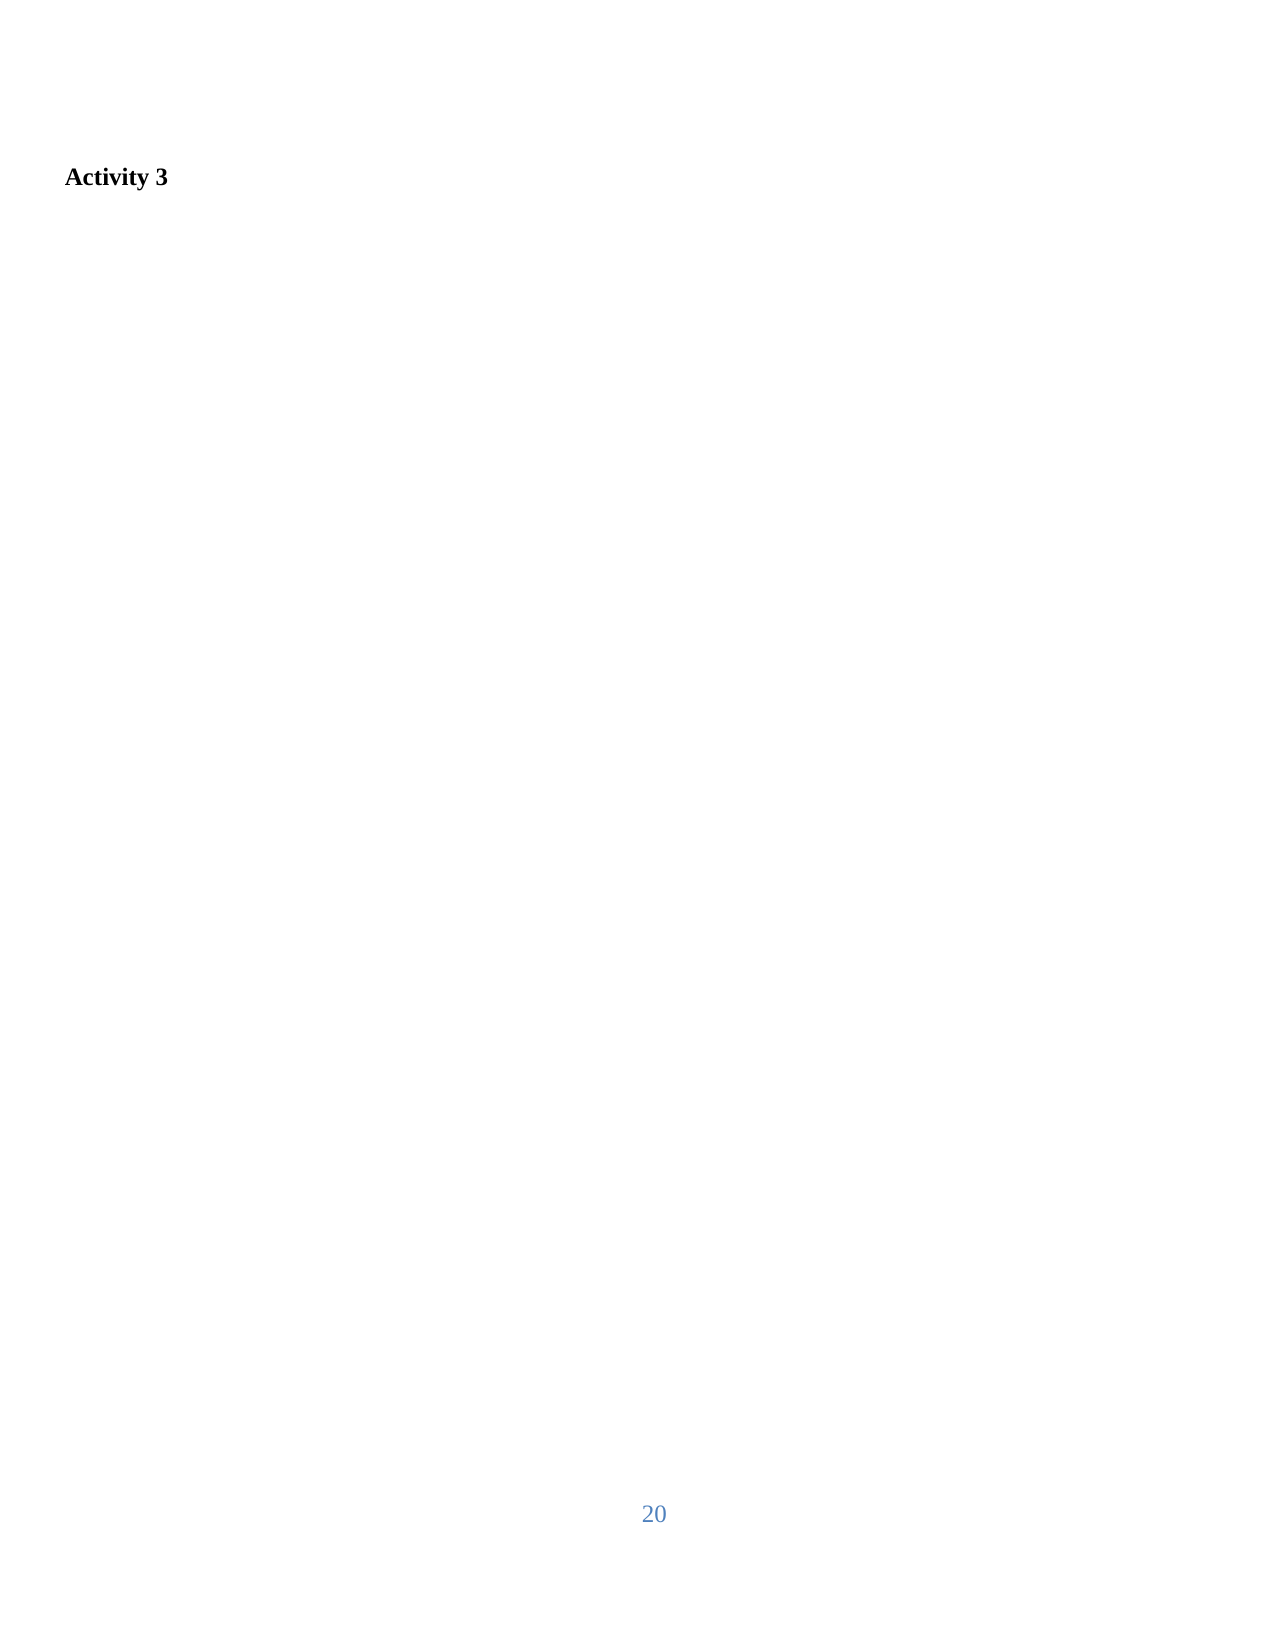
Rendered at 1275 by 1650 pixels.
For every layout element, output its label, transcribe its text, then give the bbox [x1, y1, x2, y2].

subtitle Activity 3 [64, 162, 1244, 191]
